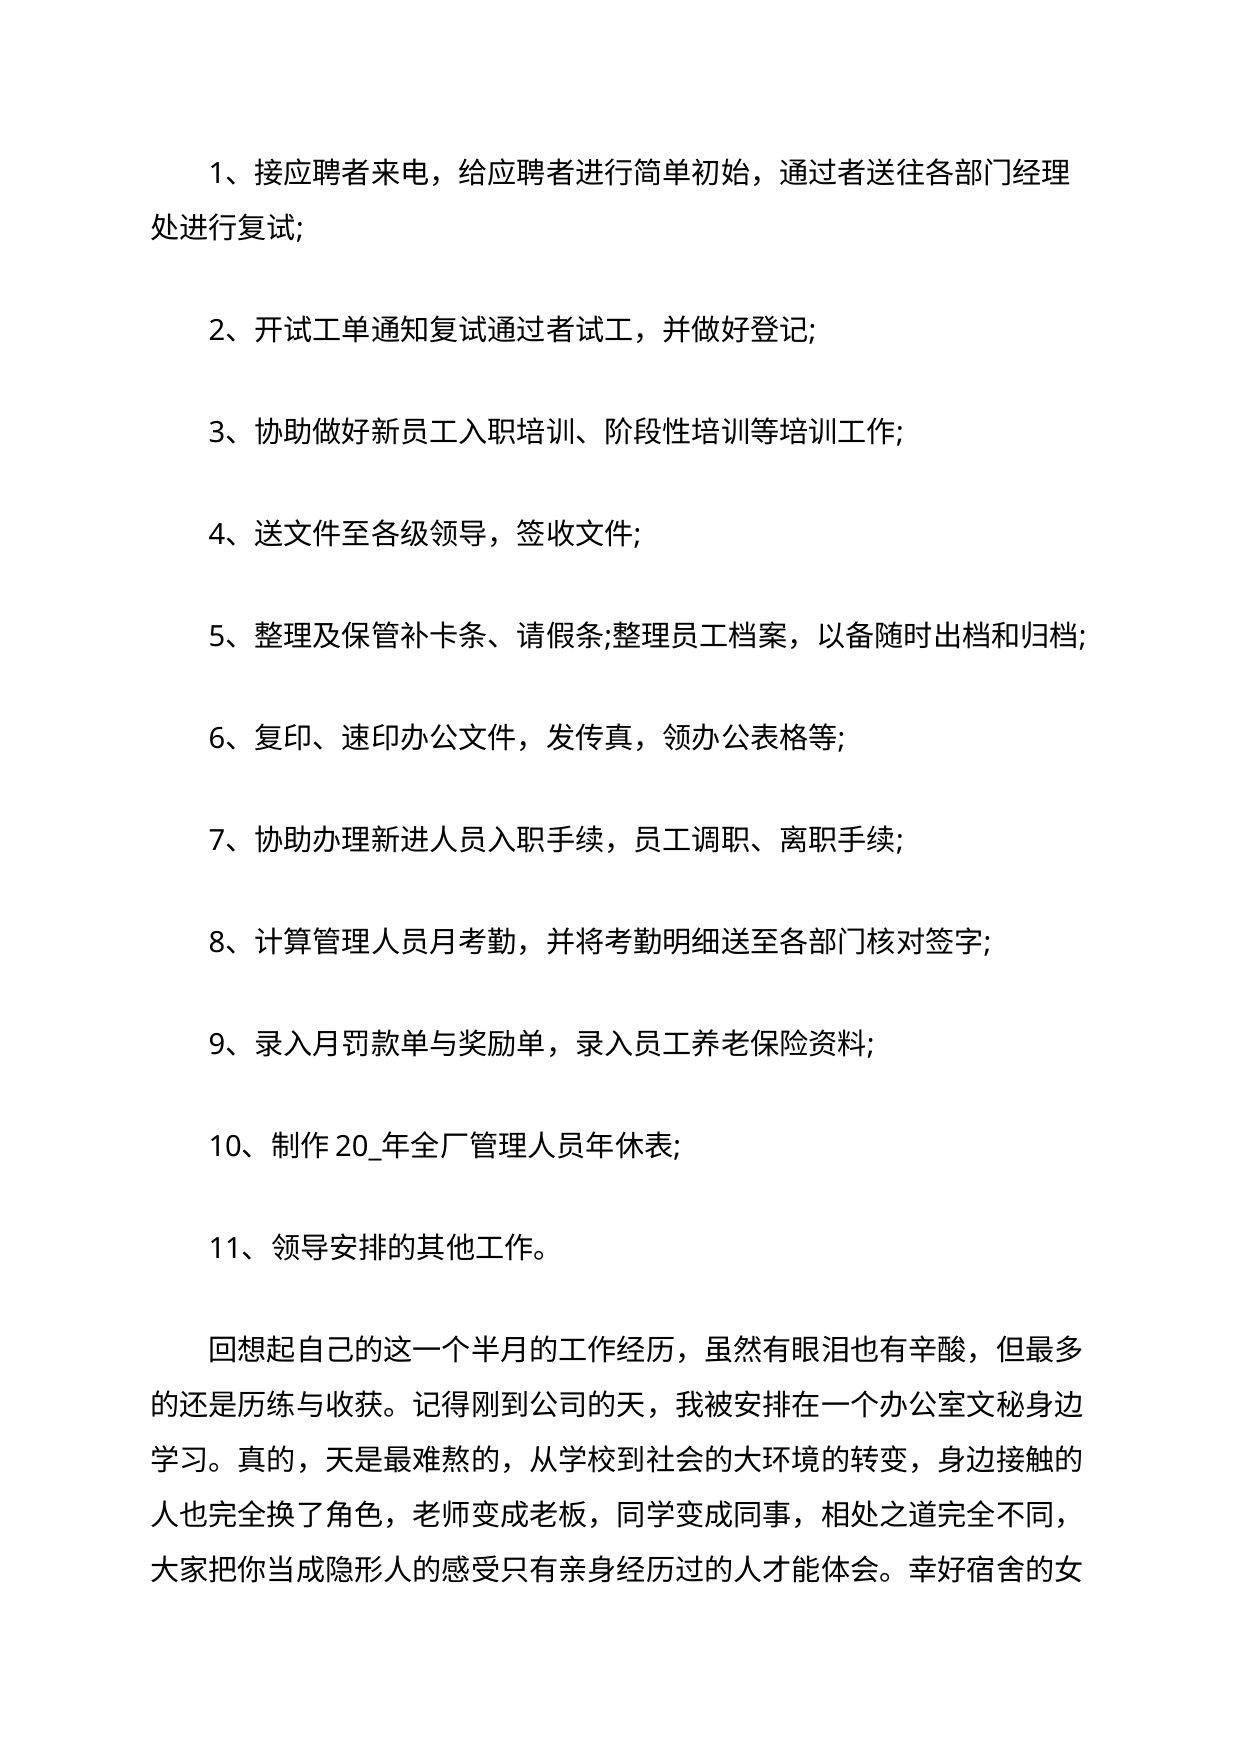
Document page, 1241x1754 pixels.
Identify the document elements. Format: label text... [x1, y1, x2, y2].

text 10、制作20_年全厂管理人员年休表; [150, 1123, 1090, 1165]
text 3、协助做好新员工入职培训、阶段性培训等培训工作; [150, 409, 1090, 451]
text 6、复印、速印办公文件，发传真，领办公表格等; [150, 715, 1090, 757]
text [150, 1327, 1090, 1589]
text 4、送文件至各级领导，签收文件; [150, 511, 1090, 553]
text 2、开试工单通知复试通过者试工，并做好登记; [150, 307, 1090, 349]
text 7、协助办理新进人员入职手续，员工调职、离职手续; [150, 817, 1090, 859]
text 8、计算管理人员月考勤，并将考勤明细送至各部门核对签字; [150, 919, 1090, 961]
text 11、领导安排的其他工作。 [150, 1225, 1090, 1267]
text 5、整理及保管补卡条、请假条;整理员工档案，以备随时出档和归档; [150, 613, 1090, 655]
text 9、录入月罚款单与奖励单，录入员工养老保险资料; [150, 1021, 1090, 1063]
text 1、接应聘者来电，给应聘者进行简单初始，通过者送往各部门经理处进行复试; [150, 150, 1090, 247]
